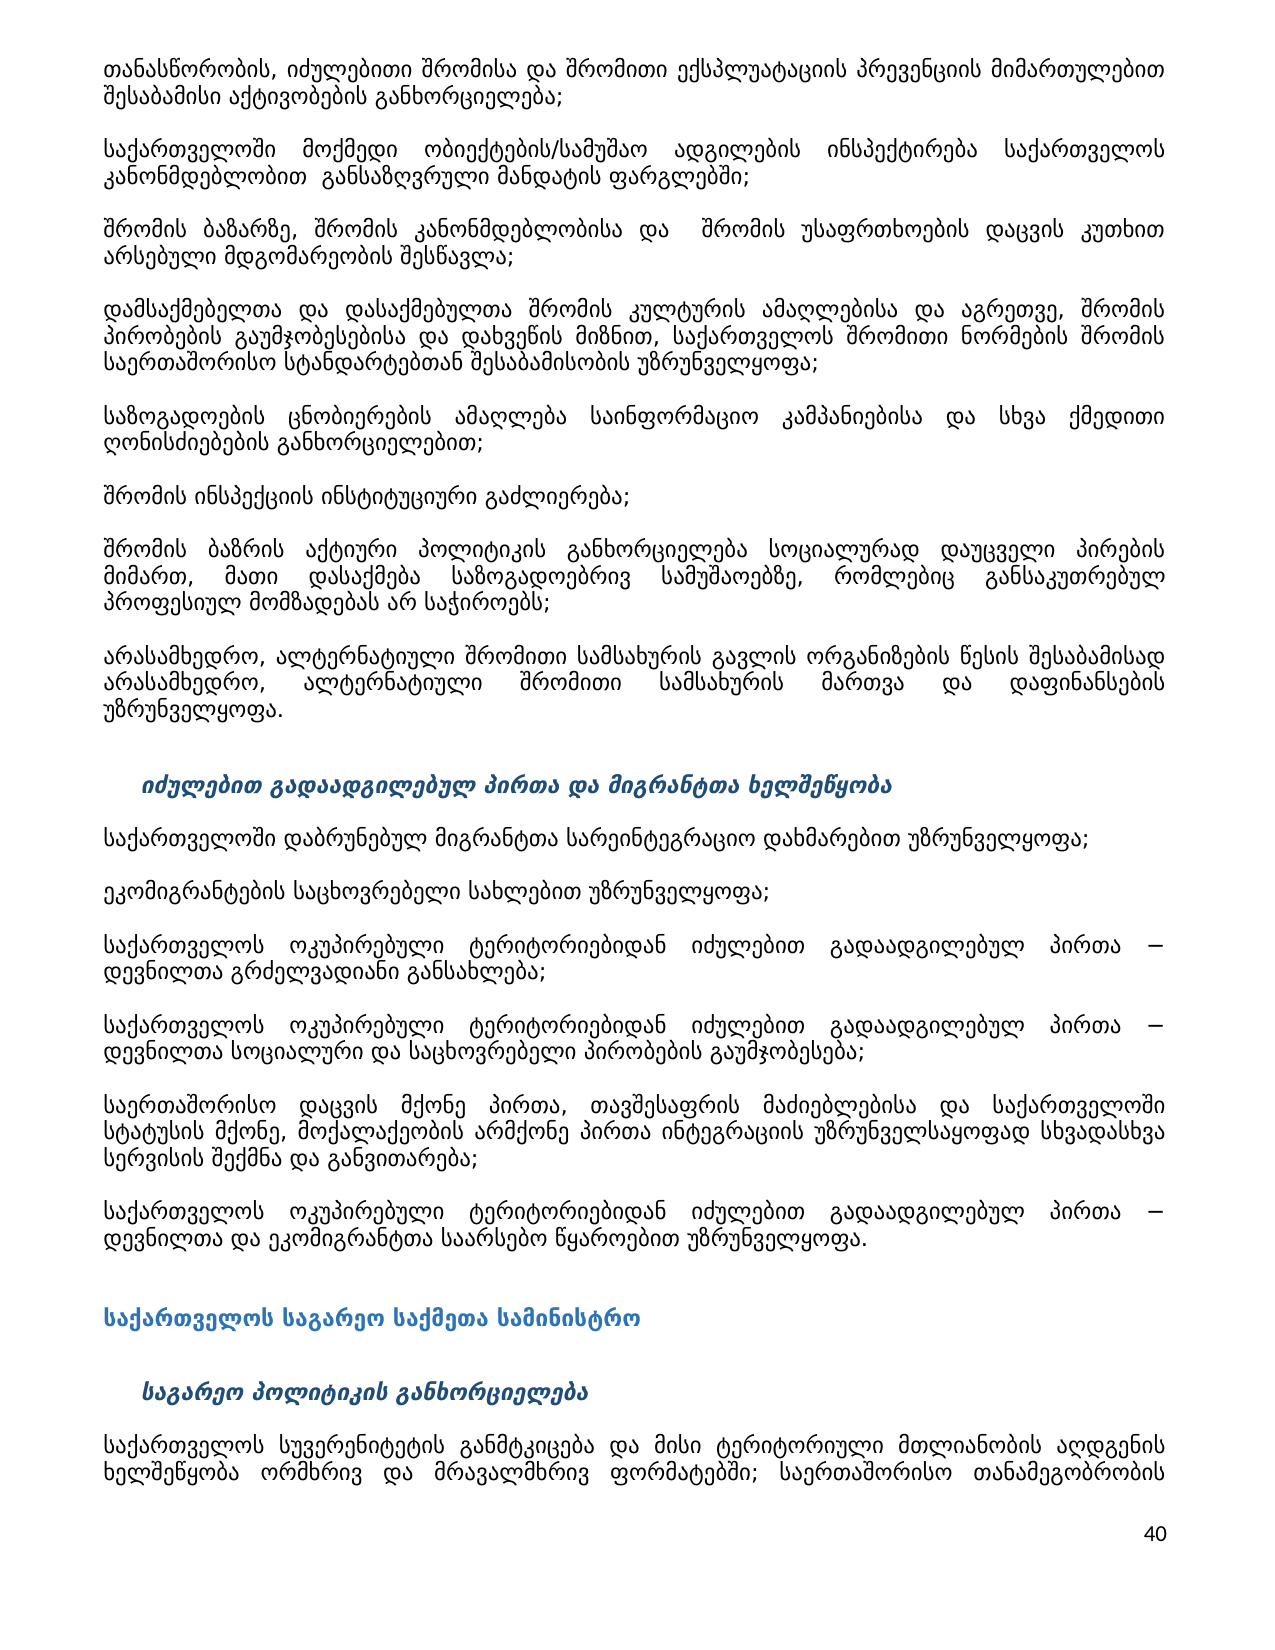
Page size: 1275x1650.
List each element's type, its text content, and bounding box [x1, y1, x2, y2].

text საქართველოს ოკუპირებული ტერიტორიებიდან იძულებით გადაადგილებულ პირთა − დევნილთა გრძელვადიანი განსახლება; [103, 932, 1167, 985]
text საზოგადოების ცნობიერების ამაღლება საინფორმაციო კამპანიებისა და სხვა ქმედითი ღონისძიებების განხორციელებით; [103, 403, 1167, 456]
text საქართველოში დაბრუნებულ მიგრანტთა სარეინტეგრაციო დახმარებით უზრუნველყოფა; [103, 825, 1167, 852]
text საერთაშორისო დაცვის მქონე პირთა, თავშესაფრის მაძიებლებისა და საქართველოში სტატუსის მქონე, მოქალაქეობის არმქონე პირთა ინტეგრაციის უზრუნველსაყოფად სხვადასხვა სერვისის შექმნა და განვითარება; [103, 1092, 1167, 1172]
subtitle საგარეო პოლიტიკის განხორციელება [141, 1379, 1167, 1406]
subtitle საქართველოს საგარეო საქმეთა სამინისტრო [103, 1305, 1167, 1332]
text საქართველოში მოქმედი ობიექტების/სამუშაო ადგილების ინსპექტირება საქართველოს კანონმდებლობით განსაზღვრული მანდატის ფარგლებში; [103, 136, 1167, 189]
text შრომის ბაზრის აქტიური პოლიტიკის განხორციელება სოციალურად დაუცველი პირების მიმართ, მათი დასაქმება საზოგადოებრივ სამუშაოებზე, რომლებიც განსაკუთრებულ პროფესიულ მომზადებას არ საჭიროებს; [103, 536, 1167, 616]
text შრომის ბაზარზე, შრომის კანონმდებლობისა და შრომის უსაფრთხოების დაცვის კუთხით არსებული მდგომარეობის შესწავლა; [103, 216, 1167, 269]
text საქართველოს ოკუპირებული ტერიტორიებიდან იძულებით გადაადგილებულ პირთა − დევნილთა სოციალური და საცხოვრებელი პირობების გაუმჯობესება; [103, 1012, 1167, 1065]
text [103, 56, 1167, 109]
text შრომის ინსპექციის ინსტიტუციური გაძლიერება; [103, 483, 1167, 509]
text დამსაქმებელთა და დასაქმებულთა შრომის კულტურის ამაღლებისა და აგრეთვე, შრომის პირობების გაუმჯობესებისა და დახვეწის მიზნით, საქართველოს შრომითი ნორმების შრომის საერთაშორისო სტანდარტებთან შესაბამისობის უზრუნველყოფა; [103, 296, 1167, 376]
subtitle იძულებით გადაადგილებულ პირთა და მიგრანტთა ხელშეწყობა [141, 772, 1167, 798]
text ეკომიგრანტების საცხოვრებელი სახლებით უზრუნველყოფა; [103, 878, 1167, 905]
text არასამხედრო, ალტერნატიული შრომითი სამსახურის გავლის ორგანიზების წესის შესაბამისად არასამხედრო, ალტერნატიული შრომითი სამსახურის მართვა და დაფინანსების უზრუნველყოფა. [103, 643, 1167, 723]
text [103, 1433, 1167, 1486]
text საქართველოს ოკუპირებული ტერიტორიებიდან იძულებით გადაადგილებულ პირთა − დევნილთა და ეკომიგრანტთა საარსებო წყაროებით უზრუნველყოფა. [103, 1198, 1167, 1252]
